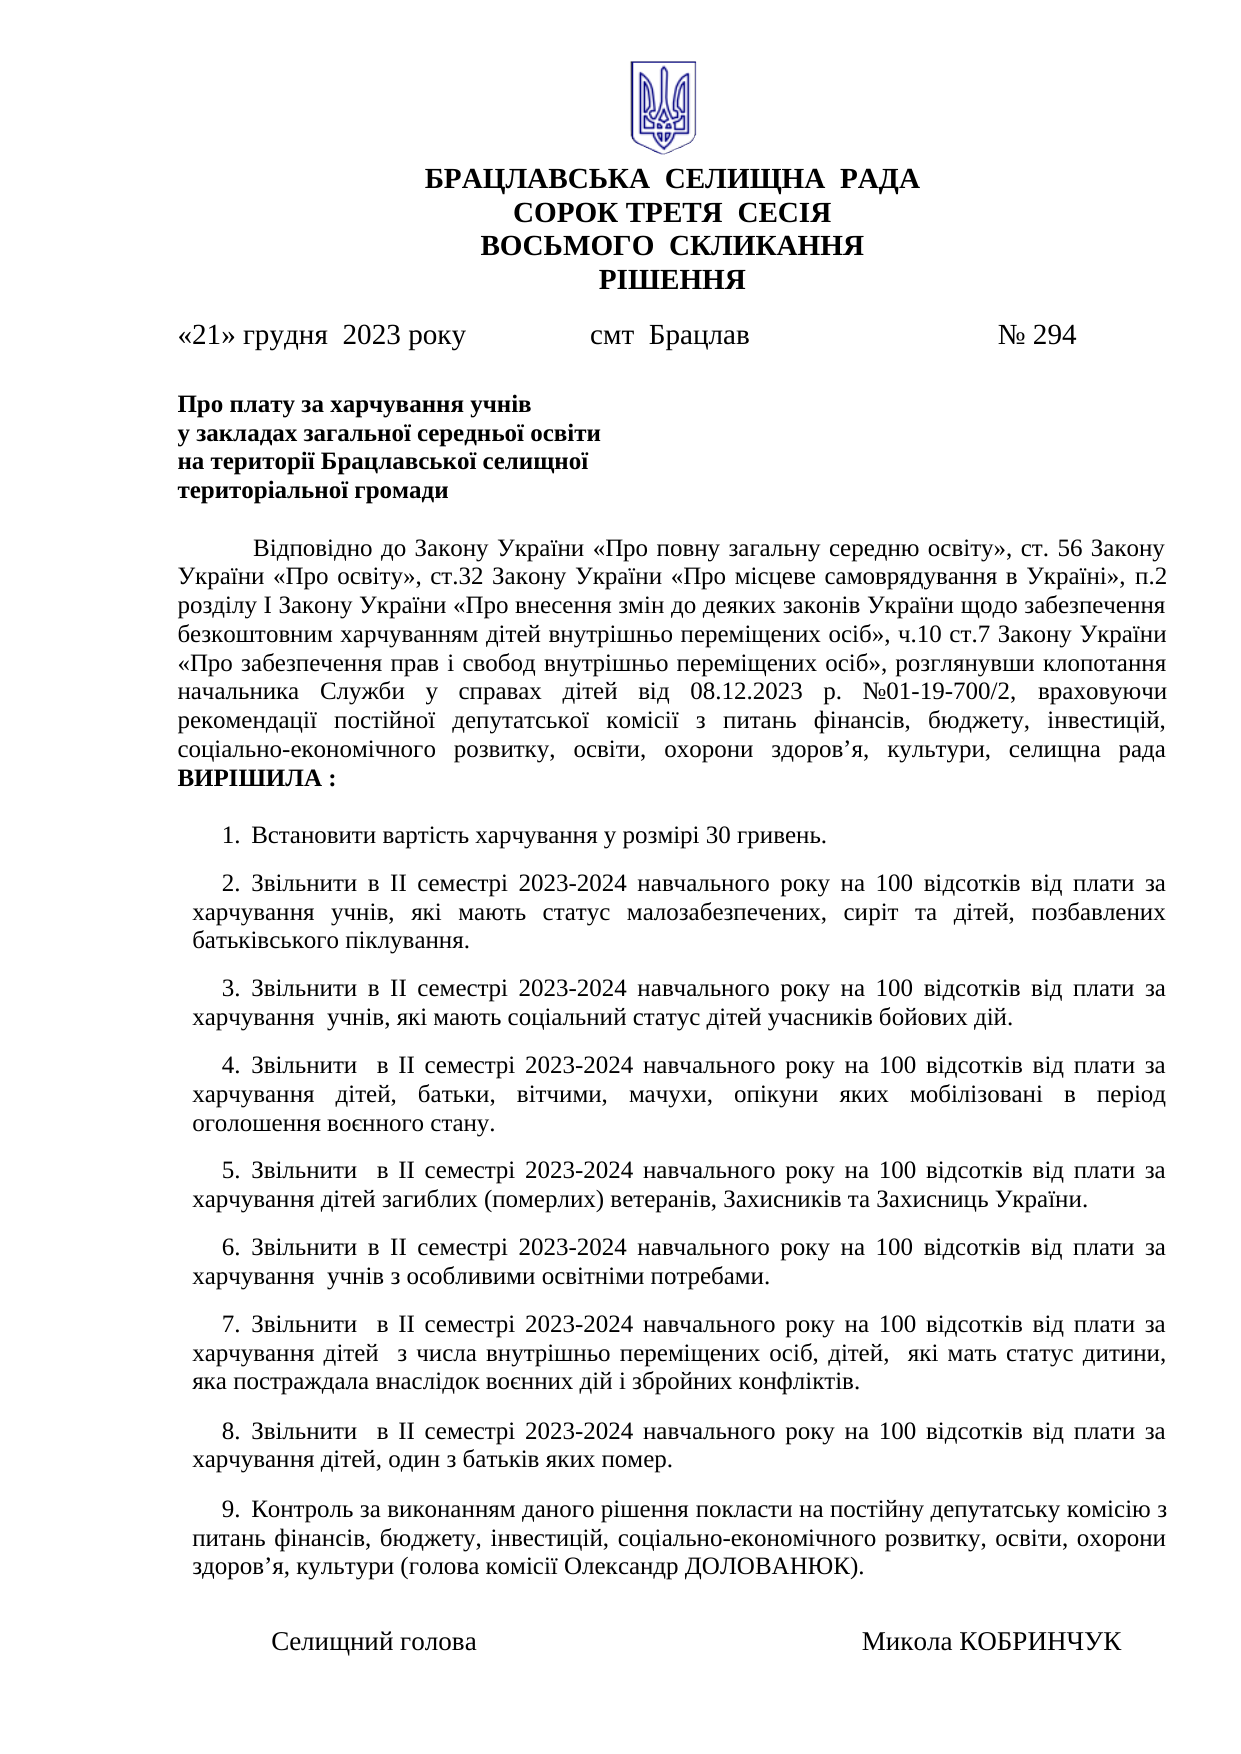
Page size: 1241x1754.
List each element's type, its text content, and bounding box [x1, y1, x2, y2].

text на території Брацлавської селищної [177, 446, 1167, 475]
text РІШЕННЯ [177, 262, 1167, 295]
text Відповідно до Закону України «Про повну загальну середню освіту», ст. 56 Закону України «Про освіту», ст.32 Закону України «Про місцеве самоврядування в Україні», п.2 розділу І Закону України «Про внесення змін до деяких законів України щодо забезпечення безкоштовним харчуванням дітей внутрішньо переміщених осіб», ч.10 ст.7 Закону України «Про забезпечення прав і свобод внутрішньо переміщених осіб», розглянувши клопотання начальника Служби у справах дітей від 08.12.2023 р. №01-19-700/2, враховуючи рекомендації постійної депутатської комісії з питань фінансів, бюджету, інвестицій, соціально-економічного розвитку, освіти, охорони здоров’я, культури, селищна рада ВИРІШИЛА : [177, 533, 1167, 791]
list Звільнити в ІІ семестрі 2023-2024 навчального року на 100 відсотків від плати за харчування дітей з числа внутрішньо переміщених осіб, дітей, які мать статус дитини, яка постраждала внаслідок воєнних дій і збройних конфліктів. [192, 1309, 1167, 1395]
list Звільнити в ІІ семестрі 2023-2024 навчального року на 100 відсотків від плати за харчування дітей, один з батьків яких помер. [192, 1416, 1167, 1473]
list Звільнити в ІІ семестрі 2023-2024 навчального року на 100 відсотків від плати за харчування учнів, які мають соціальний статус дітей учасників бойових дій. [192, 973, 1167, 1031]
text БРАЦЛАВСЬКА СЕЛИЩНА РАДА [177, 161, 1167, 195]
list Звільнити в ІІ семестрі 2023-2024 навчального року на 100 відсотків від плати за харчування учнів, які мають статус малозабезпечених, сиріт та дітей, позбавлених батьківського піклування. [192, 868, 1167, 954]
list Звільнити в ІІ семестрі 2023-2024 навчального року на 100 відсотків від плати за харчування дітей, батьки, вітчими, мачухи, опікуни яких мобілізовані в період оголошення воєнного стану. [192, 1050, 1167, 1136]
text територіальної громади [177, 475, 1167, 504]
text Про плату за харчування учнів [177, 389, 1167, 418]
list Звільнити в ІІ семестрі 2023-2024 навчального року на 100 відсотків від плати за харчування дітей загиблих (померлих) ветеранів, Захисників та Захисниць України. [192, 1156, 1167, 1213]
text «21» грудня 2023 року смт Брацлав № 294 [177, 317, 1167, 351]
text у закладах загальної середньої освіти [177, 418, 1167, 446]
text СОРОК ТРЕТЯ СЕСІЯ [177, 195, 1167, 228]
list Встановити вартість харчування у розмірі 30 гривень. [192, 820, 1167, 849]
list Контроль за виконанням даного рішення покласти на постійну депутатську комісію з питань фінансів, бюджету, інвестицій, соціально-економічного розвитку, освіти, охорони здоров’я, культури (голова комісії Олександр ДОЛОВАНЮК). [192, 1494, 1167, 1580]
text ВОСЬМОГО СКЛИКАННЯ [177, 228, 1167, 262]
text Селищний голова Микола КОБРИНЧУК [177, 1625, 1167, 1656]
list Звільнити в ІІ семестрі 2023-2024 навчального року на 100 відсотків від плати за харчування учнів з особливими освітніми потребами. [192, 1232, 1167, 1290]
